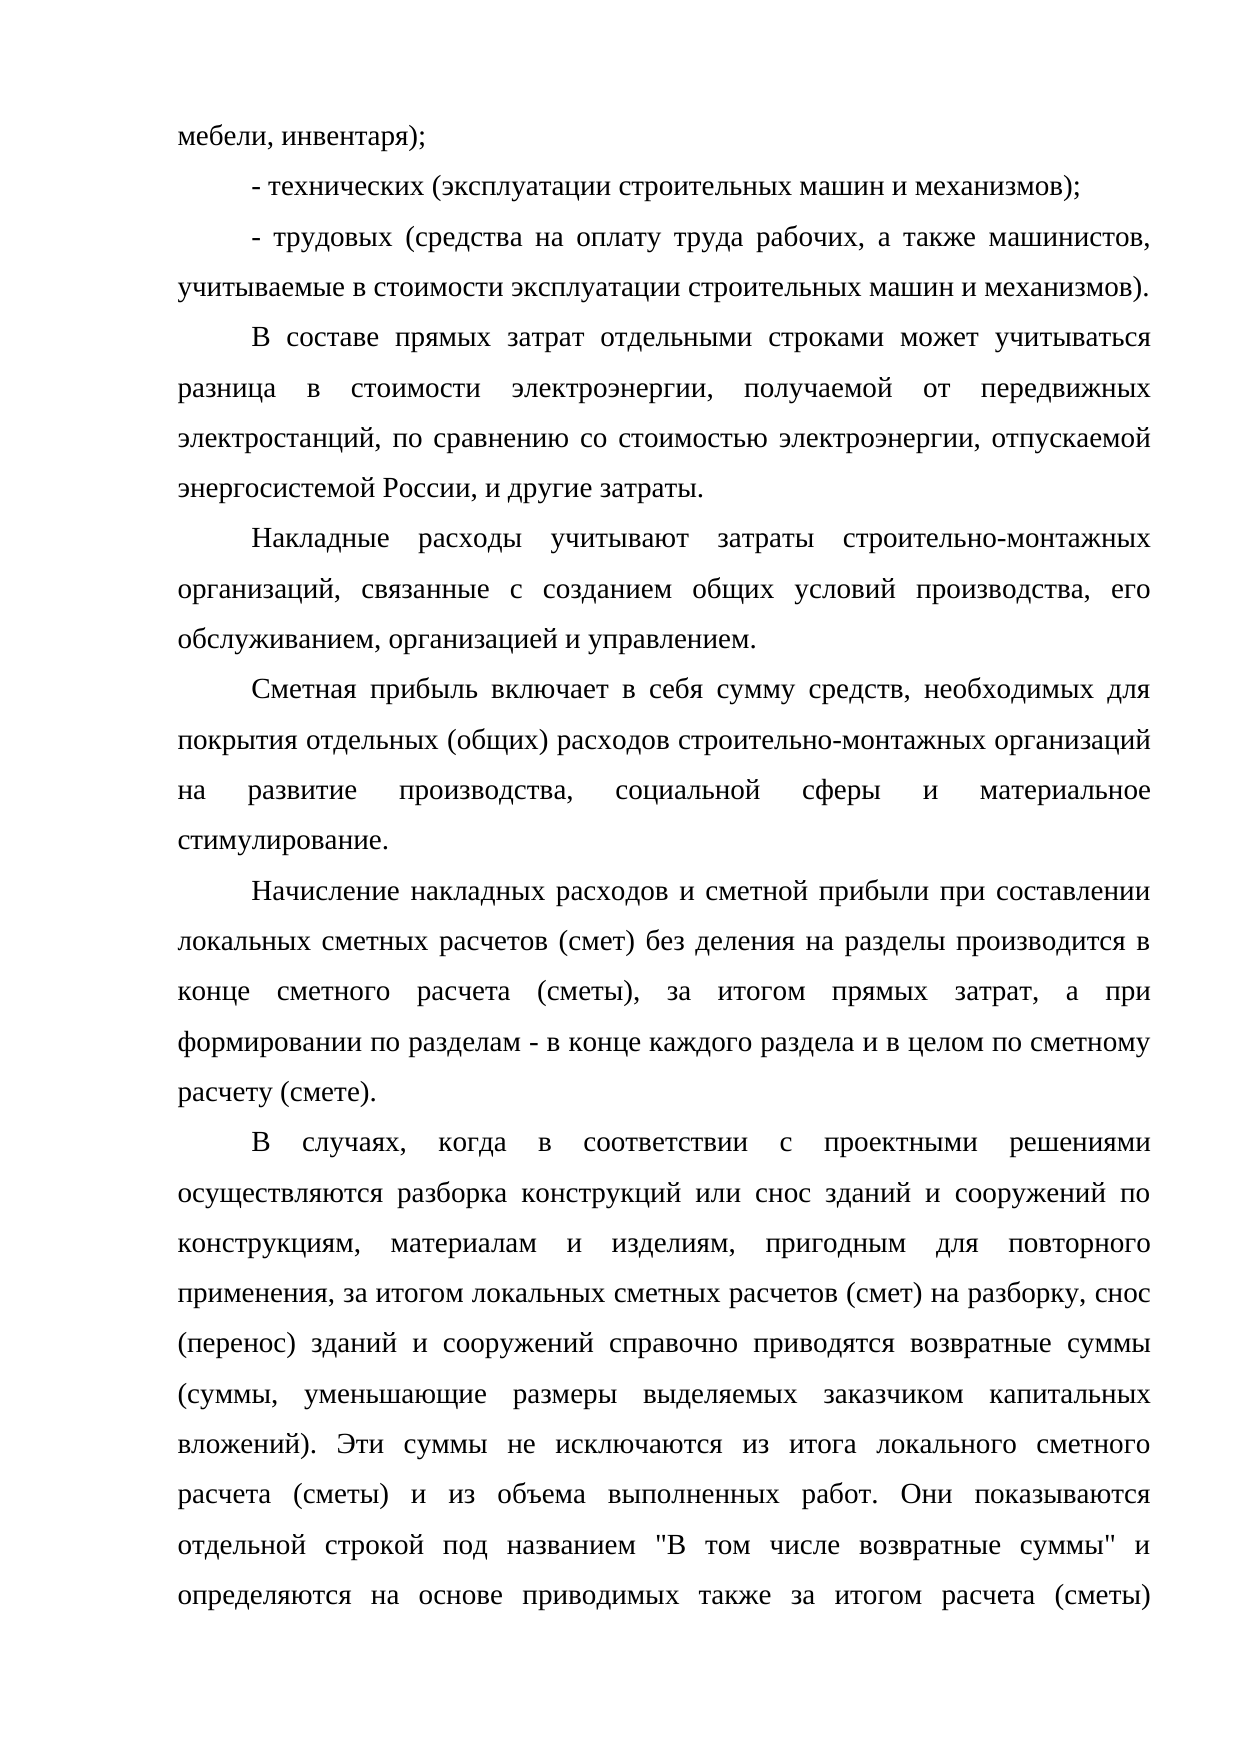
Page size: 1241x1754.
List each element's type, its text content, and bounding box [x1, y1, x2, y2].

text - трудовых (средства на оплату труда рабочих, а также машинистов, учитываемые в стоимости эксплуатации строительных машин и механизмов). [177, 219, 1152, 303]
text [177, 1124, 1152, 1611]
text - технических (эксплуатации строительных машин и механизмов); [177, 168, 1152, 202]
text В составе прямых затрат отдельными строками может учитываться разница в стоимости электроэнергии, получаемой от передвижных электростанций, по сравнению со стоимостью электроэнергии, отпускаемой энергосистемой России, и другие затраты. [177, 319, 1152, 504]
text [177, 118, 1152, 152]
text Начисление накладных расходов и сметной прибыли при составлении локальных сметных расчетов (смет) без деления на разделы производится в конце сметного расчета (сметы), за итогом прямых затрат, а при формировании по разделам - в конце каждого раздела и в целом по сметному расчету (смете). [177, 873, 1152, 1108]
text Сметная прибыль включает в себя сумму средств, необходимых для покрытия отдельных (общих) расходов строительно-монтажных организаций на развитие производства, социальной сферы и материальное стимулирование. [177, 672, 1152, 856]
text Накладные расходы учитывают затраты строительно-монтажных организаций, связанные с созданием общих условий производства, его обслуживанием, организацией и управлением. [177, 521, 1152, 655]
